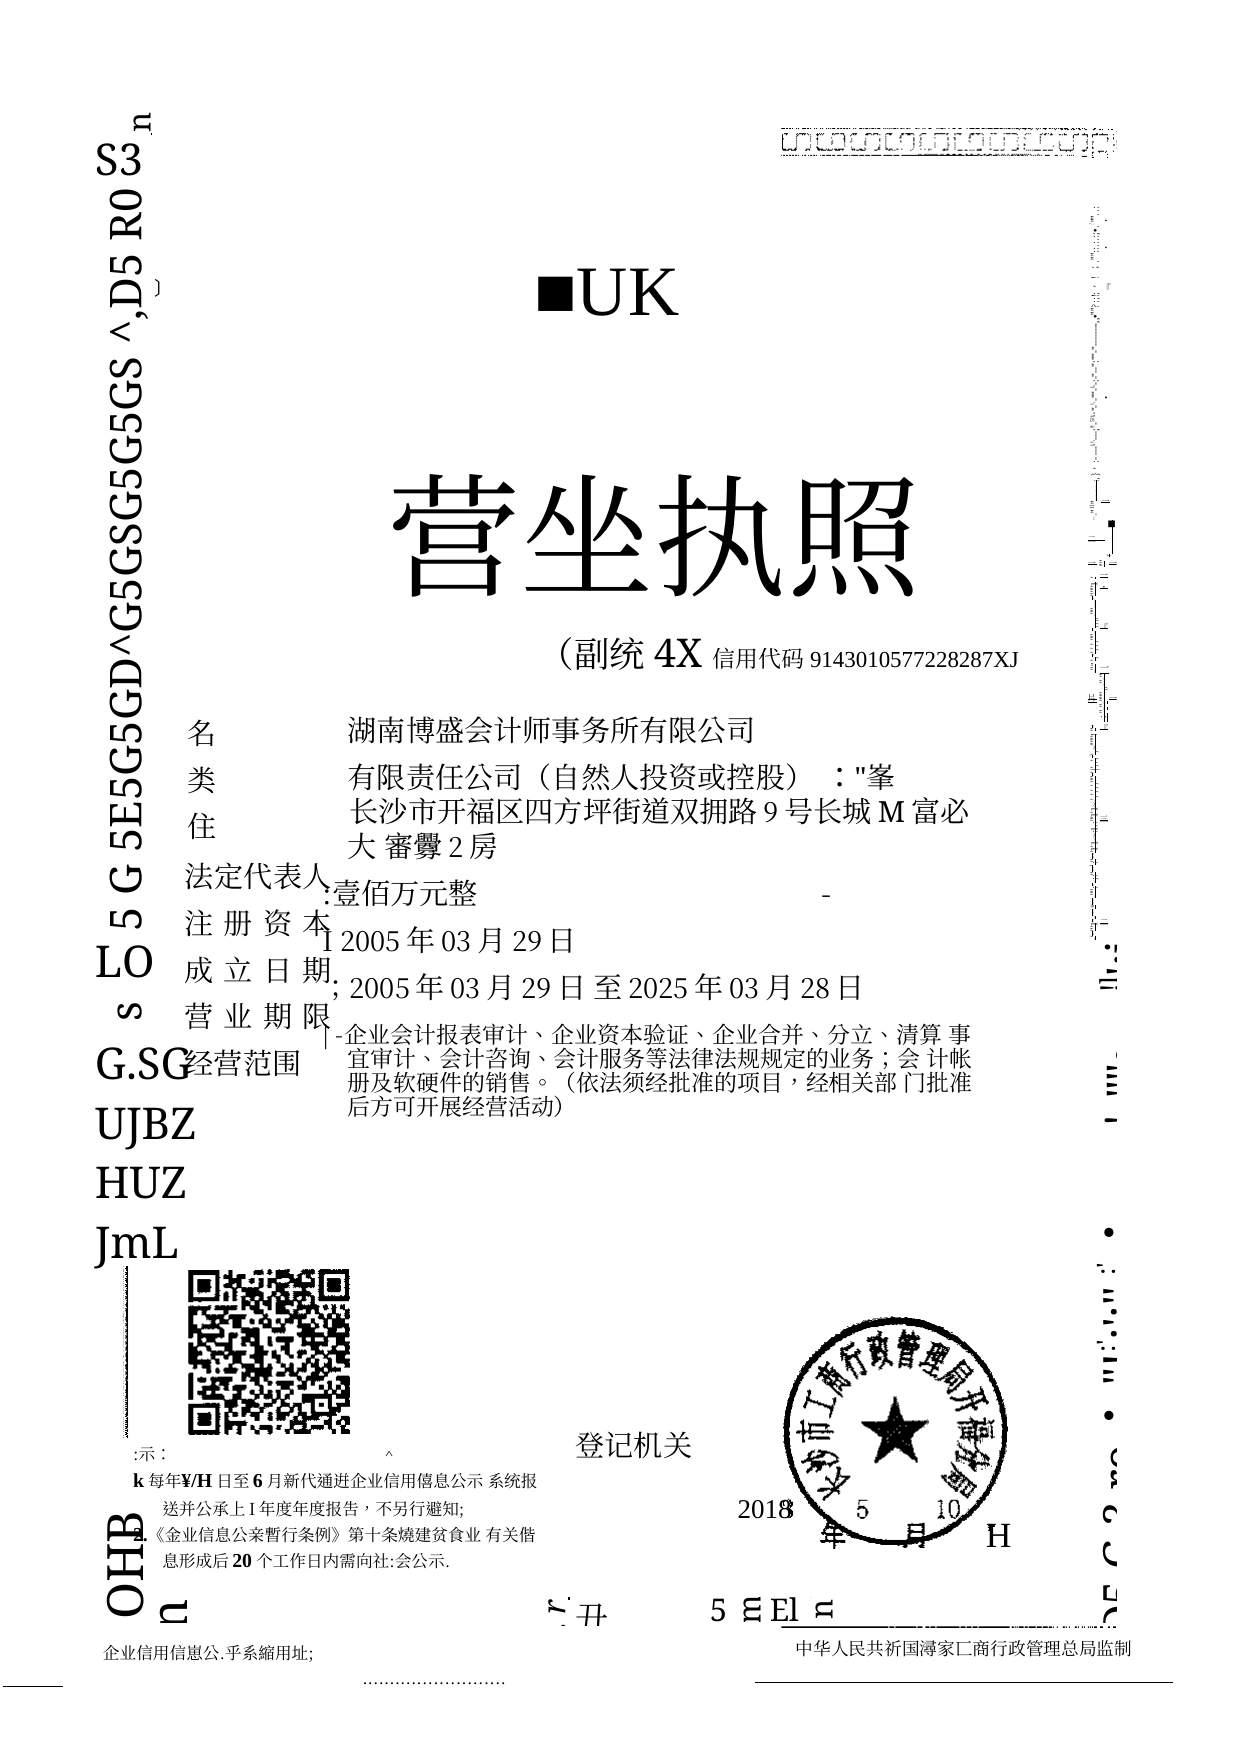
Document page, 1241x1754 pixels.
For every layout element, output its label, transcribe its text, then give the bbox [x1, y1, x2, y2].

text OHB [94, 1510, 127, 1620]
text ；2005年03月29日 至2025年03月28日 [331, 971, 973, 1005]
text r n r m n [133, 1599, 242, 1623]
text n [96, 113, 1117, 135]
subtitle 0 [94, 188, 198, 213]
picture [782, 1315, 1009, 1550]
text （副统 4X 信用代码 9143010577228287XJ [290, 625, 1018, 679]
text ■UK [504, 249, 709, 330]
text :示： ^ [133, 1439, 546, 1466]
picture [781, 135, 1117, 158]
text | -企业会计报表审计、企业资本验证、企业合并、分立、清算 事宜审计、会计咨询、会计服务等法律法规规定的业务；会 计帐册及软硬件的销售。（依法须经批准的项目，经相关部 门批准后方可开展经营活动） [322, 1024, 973, 1120]
text 法定代表人 注册资本 成立日期 营业期限 经营范围 [198, 850, 331, 1084]
text 长沙市开福区四方坪街道双拥路9号长城M富必大 審釁2房 [347, 795, 973, 864]
text 名 类 住 [198, 707, 219, 847]
text 5 m El p r- n' r m [709, 1598, 952, 1622]
text 有限责任公司（自然人投资或控股） ："峯 [322, 761, 973, 795]
text 中华人民共祈国潯家匸商行政管理总局监制 [744, 1635, 1183, 1660]
text 登记机关 [575, 1422, 743, 1464]
text 2.《金业信息公亲暫行条例》第十条燒建贫食业 有关偕息形成后20个工作日内需向社:会公示. [133, 1521, 546, 1572]
text :壹佰万元整 - [331, 877, 973, 911]
subtitle 营坐执照 [290, 433, 1018, 625]
text k每年¥/H日至6月新代通逬企业信用僖息公示 系统报送并公承上I年度年度报吿，不另行避知; [133, 1466, 546, 1521]
picture [123, 1266, 353, 1438]
subtitle ^,D5 R〕5 G 5E5G5GD^G5GSG5G5GS LO s G.SGUJBZHUZJmL [94, 213, 198, 1271]
text ;•.:'""..:・""::.:.:・""?:;!;，！；.『,}， :- ---i,!,---;!!-5!i,,,"-!,-""-i,-:-"--":""- " --------,,•・,,-"11"-------:一二1'- ------ -■一''"一'一"''1・',,,',',',""-,,,,,,-""---,,"『-""一片；"-"-""",,-"-"一",,『,,,,-"":,,-;:",,,1:",,,,'1'1-~:1.:"'1'1~-',',',',"",,'|',.',,'',~''"''!三-',,,"'1,,-,,,,,*二--~----■--"• :":…！ ""•—.!l';i・"!:';';''.:'・";.i”，.a.""i:'.:'"”...:'..:; roc..^G SES G5GSGSGSBSGSGSESG5GSES BG ro s 0D5 G 3 ro [1087, 207, 1117, 1623]
text 企业信用信崽公.乎系縮用址; [63, 1640, 670, 1664]
text I 2005年03月29日 [331, 924, 973, 958]
subtitle S3 [94, 129, 198, 188]
text H [985, 1515, 1011, 1556]
text 2018 [737, 1494, 798, 1525]
text 湖南博盛会计师事务所有限公司 [322, 714, 973, 748]
subtitle n. r 丑 [529, 1598, 676, 1626]
